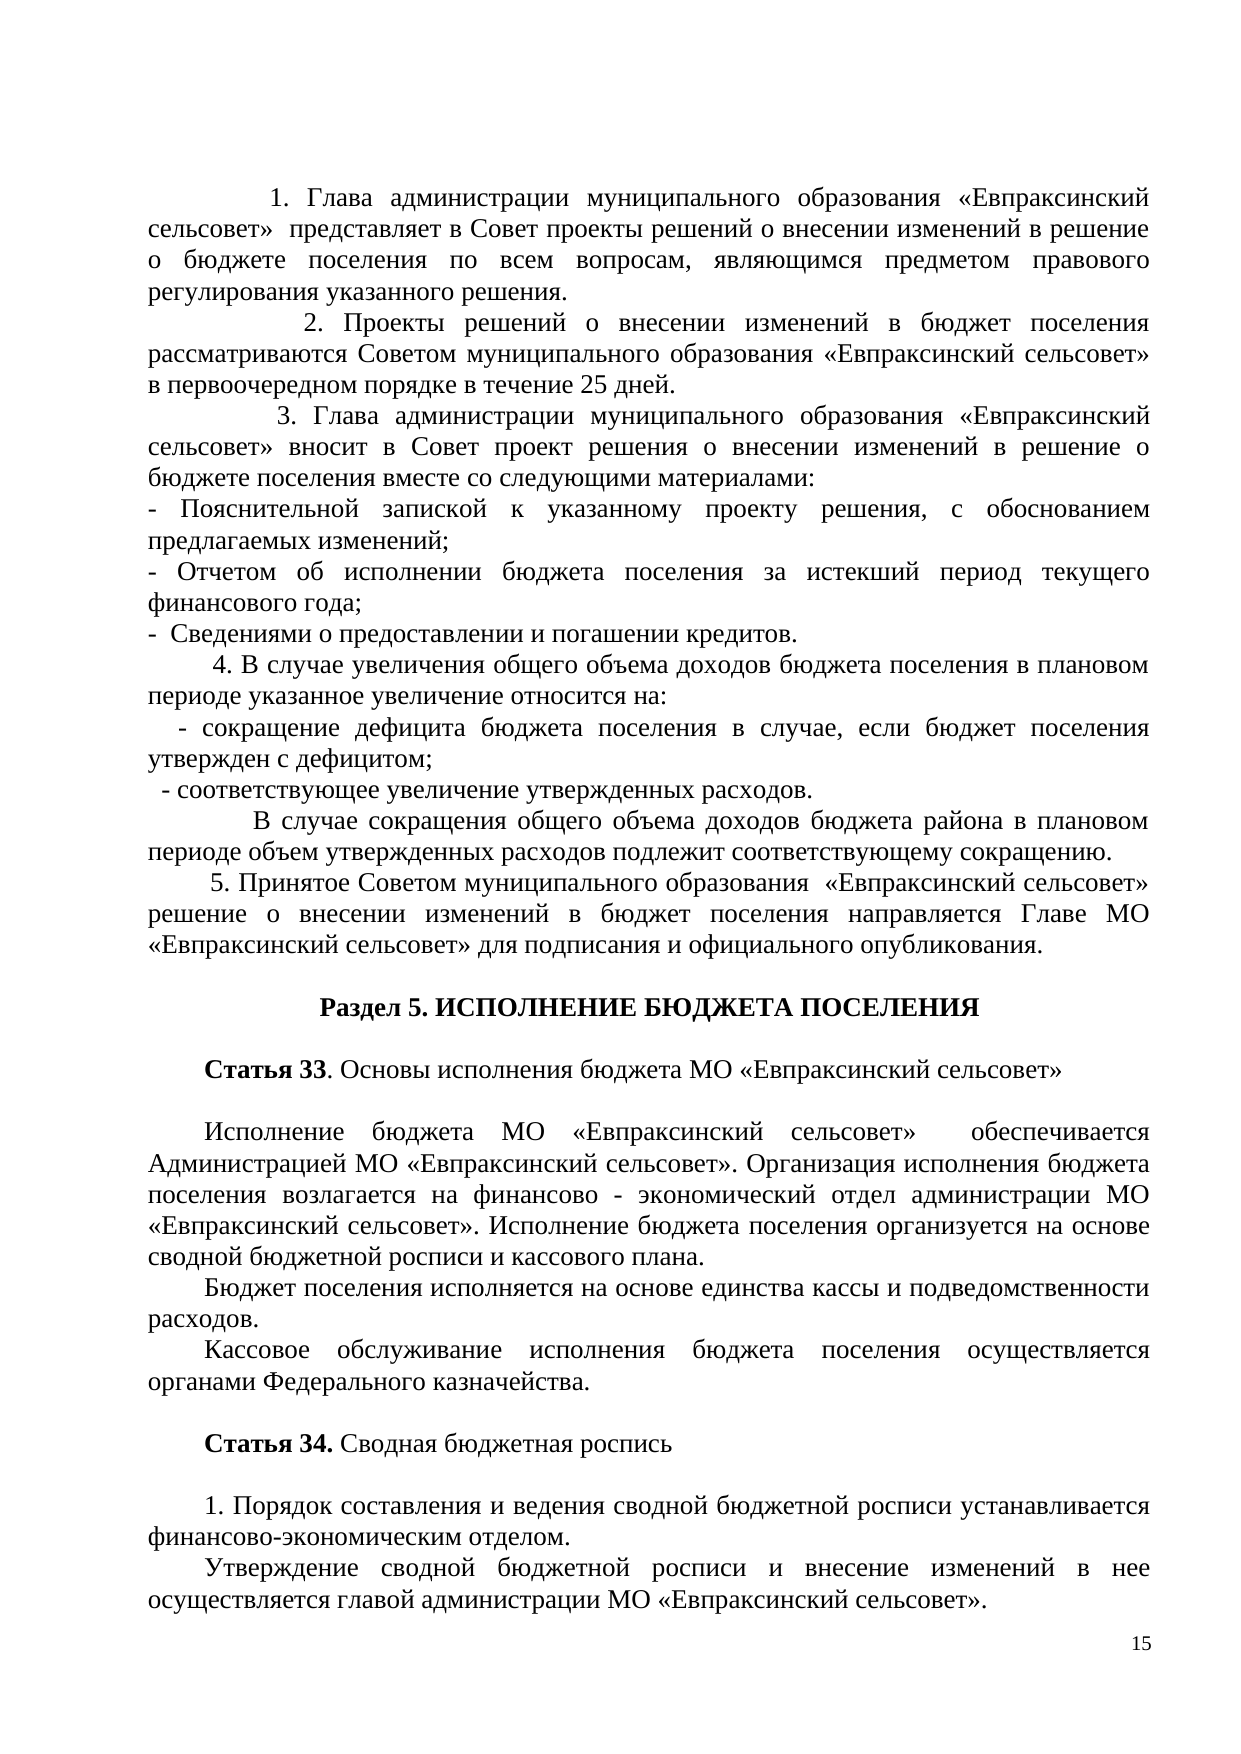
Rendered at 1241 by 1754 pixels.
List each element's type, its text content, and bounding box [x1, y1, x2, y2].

text Кассовое обслуживание исполнения бюджета поселения осуществляется органами Федерального казначейства. [148, 1333, 1151, 1396]
text - сокращение дефицита бюджета поселения в случае, если бюджет поселения утвержден с дефицитом; [148, 711, 1151, 773]
text 1. Порядок составления и ведения сводной бюджетной росписи устанавливается финансово-экономическим отделом. [148, 1489, 1151, 1552]
text Утверждение сводной бюджетной росписи и внесение изменений в нее осуществляется главой администрации МО «Евпраксинский сельсовет». [148, 1552, 1151, 1614]
text 5. Принятое Советом муниципального образования «Евпраксинский сельсовет» решение о внесении изменений в бюджет поселения направляется Главе МО «Евпраксинский сельсовет» для подписания и официального опубликования. [148, 866, 1151, 960]
text 2. Проекты решений о внесении изменений в бюджет поселения рассматриваются Советом муниципального образования «Евпраксинский сельсовет» в первоочередном порядке в течение 25 дней. [148, 306, 1151, 399]
text - Сведениями о предоставлении и погашении кредитов. [148, 617, 1151, 648]
text Бюджет поселения исполняется на основе единства кассы и подведомственности расходов. [148, 1271, 1151, 1333]
text 4. В случае увеличения общего объема доходов бюджета поселения в плановом периоде указанное увеличение относится на: [148, 648, 1151, 711]
text - Отчетом об исполнении бюджета поселения за истекший период текущего финансового года; [148, 555, 1151, 617]
text Статья 33. Основы исполнения бюджета МО «Евпраксинский сельсовет» [148, 1053, 1151, 1084]
text - Пояснительной запиской к указанному проекту решения, с обоснованием предлагаемых изменений; [148, 493, 1151, 555]
text - соответствующее увеличение утвержденных расходов. [148, 773, 1151, 804]
text Раздел 5. ИСПОЛНЕНИЕ БЮДЖЕТА ПОСЕЛЕНИЯ [148, 991, 1151, 1022]
text В случае сокращения общего объема доходов бюджета района в плановом периоде объем утвержденных расходов подлежит соответствующему сокращению. [148, 804, 1151, 866]
text Статья 34. Сводная бюджетная роспись [148, 1427, 1151, 1458]
text 3. Глава администрации муниципального образования «Евпраксинский сельсовет» вносит в Совет проект решения о внесении изменений в решение о бюджете поселения вместе со следующими материалами: [148, 399, 1151, 493]
text 1. Глава администрации муниципального образования «Евпраксинский сельсовет» представляет в Совет проекты решений о внесении изменений в решение о бюджете поселения по всем вопросам, являющимся предметом правового регулирования указанного решения. [148, 181, 1151, 306]
text Исполнение бюджета МО «Евпраксинский сельсовет» обеспечивается Администрацией МО «Евпраксинский сельсовет». Организация исполнения бюджета поселения возлагается на финансово - экономический отдел администрации МО «Евпраксинский сельсовет». Исполнение бюджета поселения организуется на основе сводной бюджетной росписи и кассового плана. [148, 1116, 1151, 1271]
